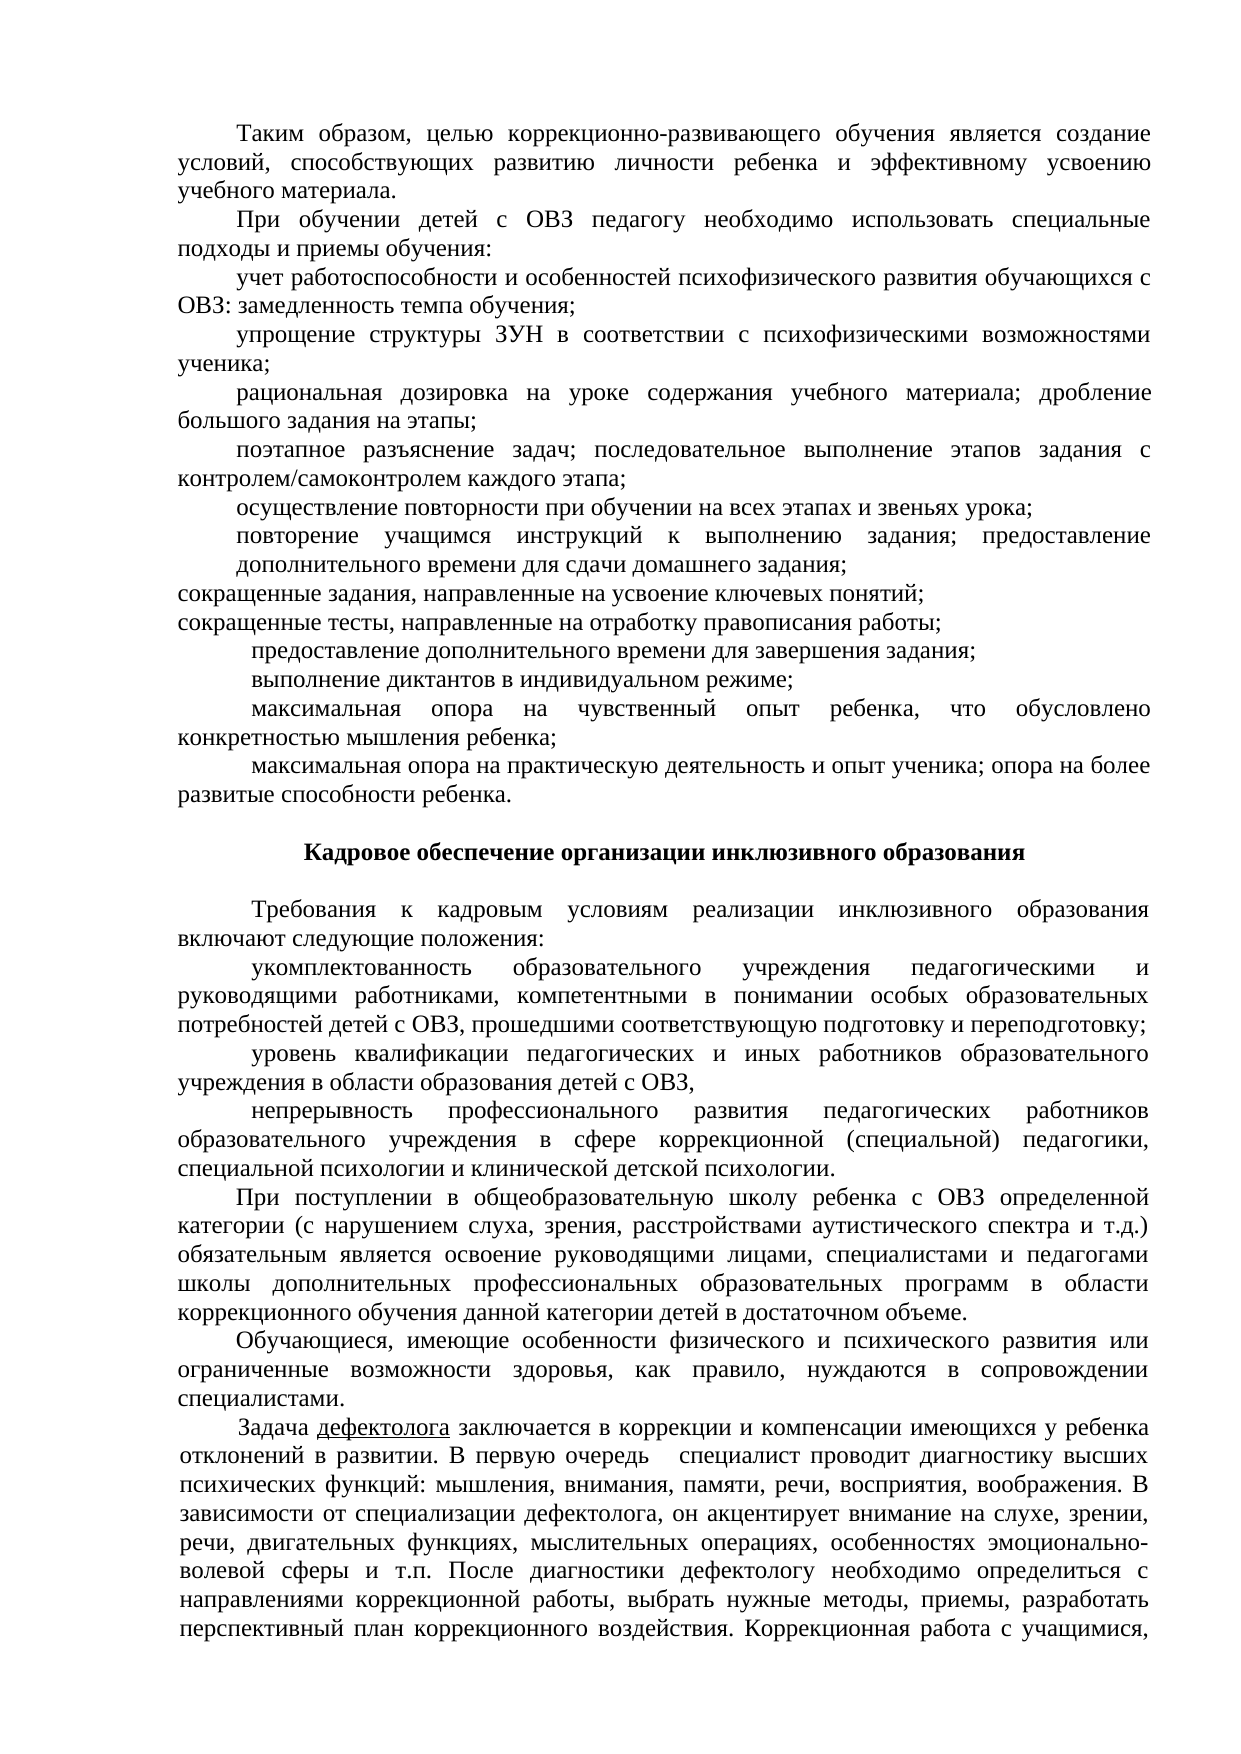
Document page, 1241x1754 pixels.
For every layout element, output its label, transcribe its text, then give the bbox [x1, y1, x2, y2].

text выполнение диктантов в индивидуальном режиме; [177, 664, 1152, 693]
text Таким образом, целью коррекционно-развивающего обучения является создание условий, способствующих развитию личности ребенка и эффективному усвоению учебного материала. [177, 118, 1152, 204]
text максимальная опора на практическую деятельность и опыт ученика; опора на более развитые способности ребенка. [177, 751, 1152, 808]
text максимальная опора на чувственный опыт ребенка, что обусловлено конкретностью мышления ребенка; [177, 693, 1152, 751]
text Обучающиеся, имеющие особенности физического и психического развития или ограниченные возможности здоровья, как правило, нуждаются в сопровождении специалистами. [177, 1326, 1149, 1412]
text укомплектованность образовательного учреждения педагогическими и руководящими работниками, компетентными в понимании особых образовательных потребностей детей с ОВЗ, прошедшими соответствующую подготовку и переподготовку; [177, 952, 1149, 1038]
text повторение учащимся инструкций к выполнению задания; предоставление дополнительного времени для сдачи домашнего задания; [236, 521, 1152, 578]
text уровень квалификации педагогических и иных работников образовательного учреждения в области образования детей с ОВЗ, [177, 1038, 1149, 1096]
text осуществление повторности при обучении на всех этапах и звеньях урока; [177, 492, 1152, 521]
text При обучении детей с ОВЗ педагогу необходимо использовать специальные подходы и приемы обучения: [177, 204, 1152, 262]
text поэтапное разъяснение задач; последовательное выполнение этапов задания с контролем/самоконтролем каждого этапа; [177, 434, 1152, 492]
text упрощение структуры ЗУН в соответствии с психофизическими возможностями ученика; [177, 319, 1152, 377]
text учет работоспособности и особенностей психофизического развития обучающихся с ОВЗ: замедленность темпа обучения; [177, 262, 1152, 319]
text При поступлении в общеобразовательную школу ребенка с ОВЗ определенной категории (с нарушением слуха, зрения, расстройствами аутистического спектра и т.д.) обязательным является освоение руководящими лицами, специалистами и педагогами школы дополнительных профессиональных образовательных программ в области коррекционного обучения данной категории детей в достаточном объеме. [177, 1182, 1149, 1326]
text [179, 1412, 1149, 1642]
text предоставление дополнительного времени для завершения задания; [177, 636, 1152, 664]
text Кадровое обеспечение организации инклюзивного образования [177, 837, 1152, 866]
text непрерывность профессионального развития педагогических работников образовательного учреждения в сфере коррекционной (специальной) педагогики, специальной психологии и клинической детской психологии. [177, 1096, 1149, 1182]
text сокращенные задания, направленные на усвоение ключевых понятий; [177, 578, 1152, 607]
text рациональная дозировка на уроке содержания учебного материала; дробление большого задания на этапы; [177, 377, 1152, 434]
text сокращенные тесты, направленные на отработку правописания работы; [177, 607, 1152, 636]
text Требования к кадровым условиям реализации инклюзивного образования включают следующие положения: [177, 894, 1149, 952]
